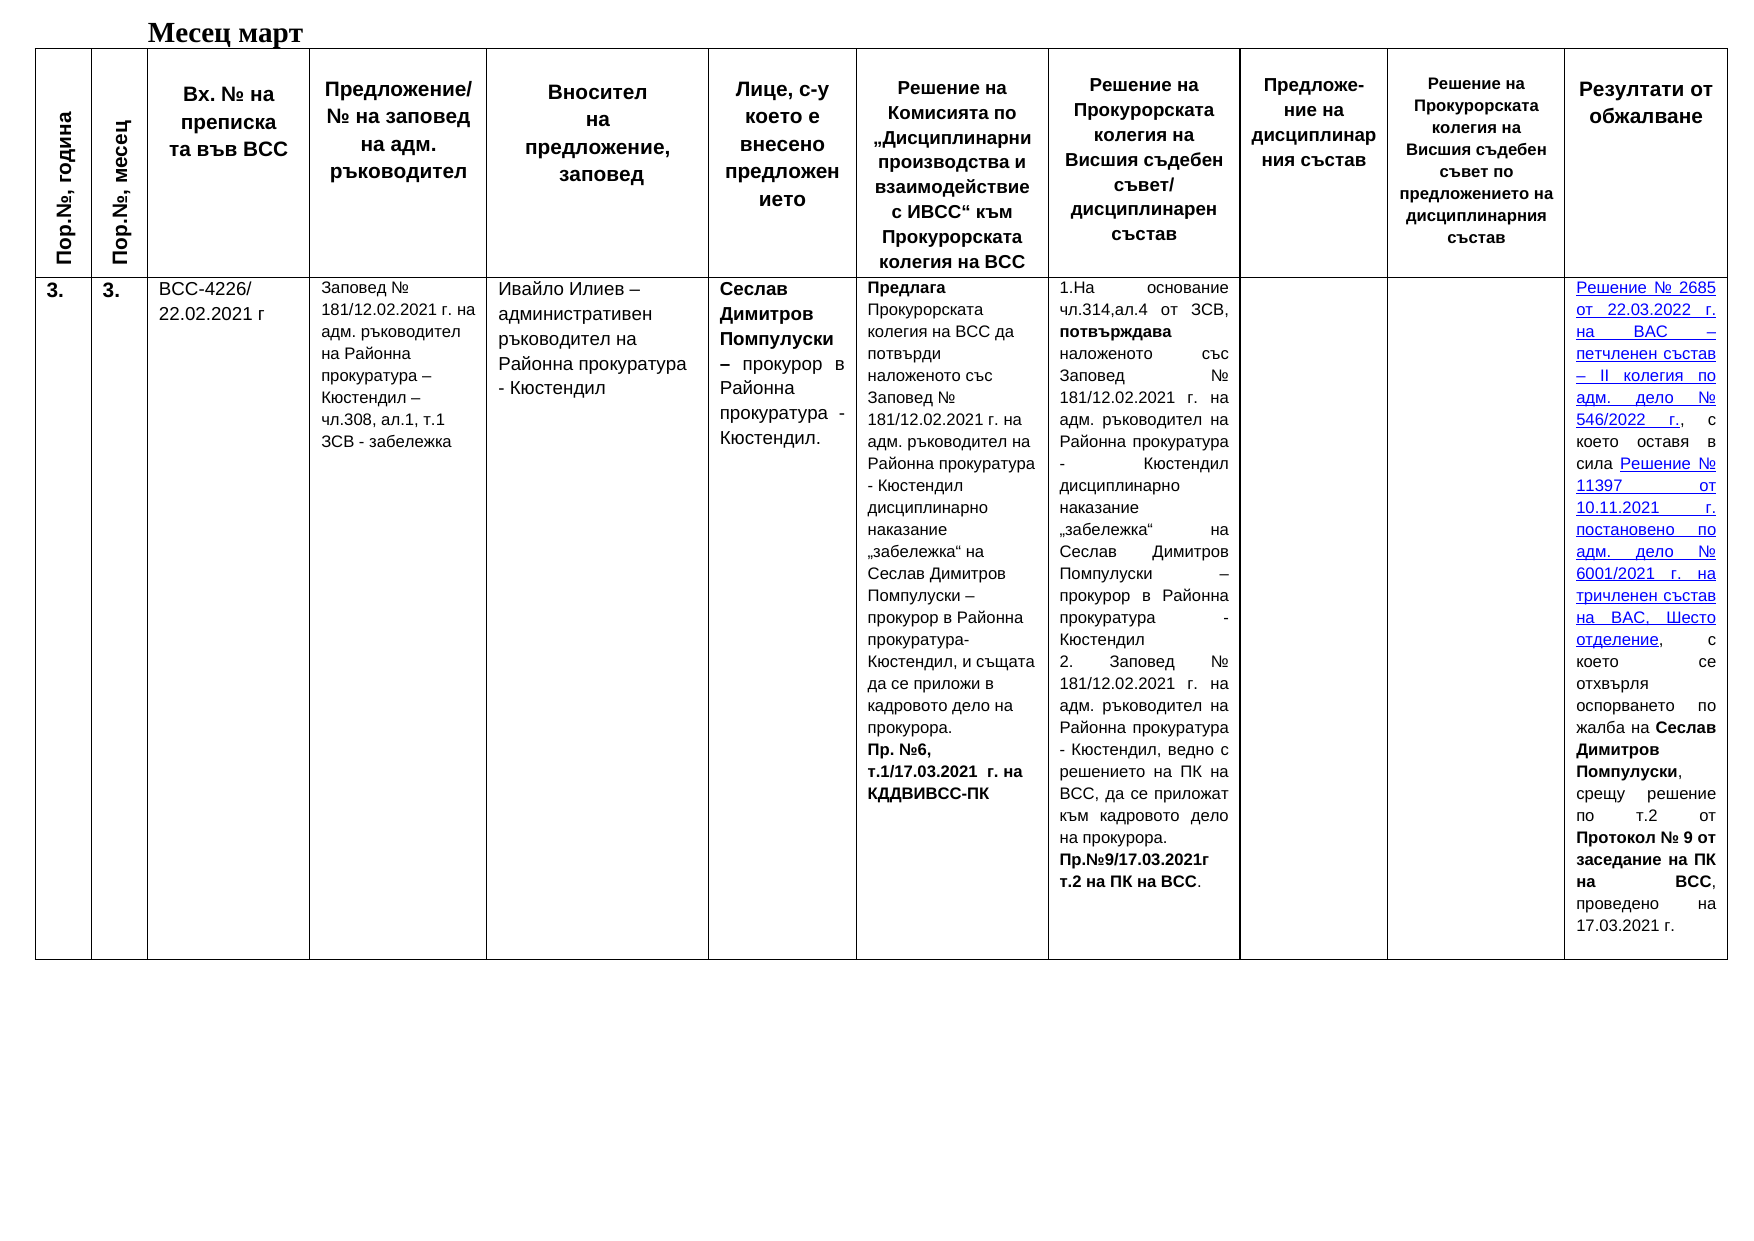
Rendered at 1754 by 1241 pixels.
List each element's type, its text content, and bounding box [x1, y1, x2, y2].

table_header Вносител на предложениe, заповед [487, 49, 708, 277]
table_cell [1388, 278, 1564, 959]
table_cell 3. [36, 278, 91, 959]
table_cell Решение № 2685 от 22.03.2022 г. на ВАС – петчленен състав – II колегия по адм. дело № 546/2022 г., с което оставя в сила Решение № 11397 от 10.11.2021 г. постановено по адм. дело № 6001/2021 г. на тричленен състав на ВАС, Шесто отделение, с което се отхвърля оспорването по жалба на Сеслав Димитров Помпулуски, срещу решение по т.2 от Протокол № 9 от заседание на ПК на ВСС, проведено на 17.03.2021 г. [1565, 278, 1727, 959]
table_header Предложение/№ на заповед на адм. ръководител [310, 49, 486, 277]
table_cell Сеслав Димитров Помпулуски – прокурор в Районна прокуратура - Кюстендил. [709, 278, 856, 959]
table_cell Заповед № 181/12.02.2021 г. на адм. ръководител на Районна прокуратура – Кюстендил – чл.308, ал.1, т.1 ЗСВ - забележка [310, 278, 486, 959]
table_header Лице, с-у което е внесено предложението [709, 49, 856, 277]
text Месец март [148, 15, 1606, 48]
table_header Резултати от обжалване [1565, 49, 1727, 277]
table_header Решение на Комисията по „Дисциплинарни производства и взаимодействие с ИВСС“ към Прокурорската колегия на ВСС [857, 49, 1048, 277]
table_header Вх. № на преписка та във ВСС [148, 49, 309, 277]
table_cell Ивайло Илиев – административен ръководител на Районна прокуратура - Кюстендил [487, 278, 708, 959]
table_header Предложе- ние на дисциплинарния състав [1241, 49, 1387, 277]
table_header Решение на Прокурорската колегия на Висшия съдебен съвет/ дисциплинарен състав [1049, 49, 1239, 277]
table_cell [1241, 278, 1387, 959]
table_header Решение на Прокурорската колегия на Висшия съдебен съвет по предложението на дисциплинарния състав [1388, 49, 1564, 277]
table_cell Предлага Прокурорската колегия на ВСС да потвърди наложеното със Заповед № 181/12.02.2021 г. на адм. ръководител на Районна прокуратура - Кюстендил дисциплинарно наказание „забележка“ на Сеслав Димитров Помпулуски – прокурор в Районна прокуратура-Кюстендил, и същата да се приложи в кадровото дело на прокурора. Пр. №6, т.1/17.03.2021 г. на КДДВИВСС-ПК [857, 278, 1048, 959]
table_cell 1.На основание чл.314,ал.4 от ЗСВ, потвърждава наложеното със Заповед № 181/12.02.2021 г. на адм. ръководител на Районна прокуратура - Кюстендил дисциплинарно наказание „забележка“ на Сеслав Димитров Помпулуски – прокурор в Районна прокуратура -Кюстендил 2. Заповед № 181/12.02.2021 г. на адм. ръководител на Районна прокуратура - Кюстендил, ведно с решението на ПК на ВСС, да се приложат към кадровото дело на прокурора. Пр.№9/17.03.2021г т.2 на ПК на ВСС. [1049, 278, 1239, 959]
table_cell ВСС-4226/ 22.02.2021 г [148, 278, 309, 959]
table_header Пор.№, месец [92, 49, 147, 277]
table_header Пор.№, година [36, 49, 91, 277]
table_cell 3. [92, 278, 147, 959]
